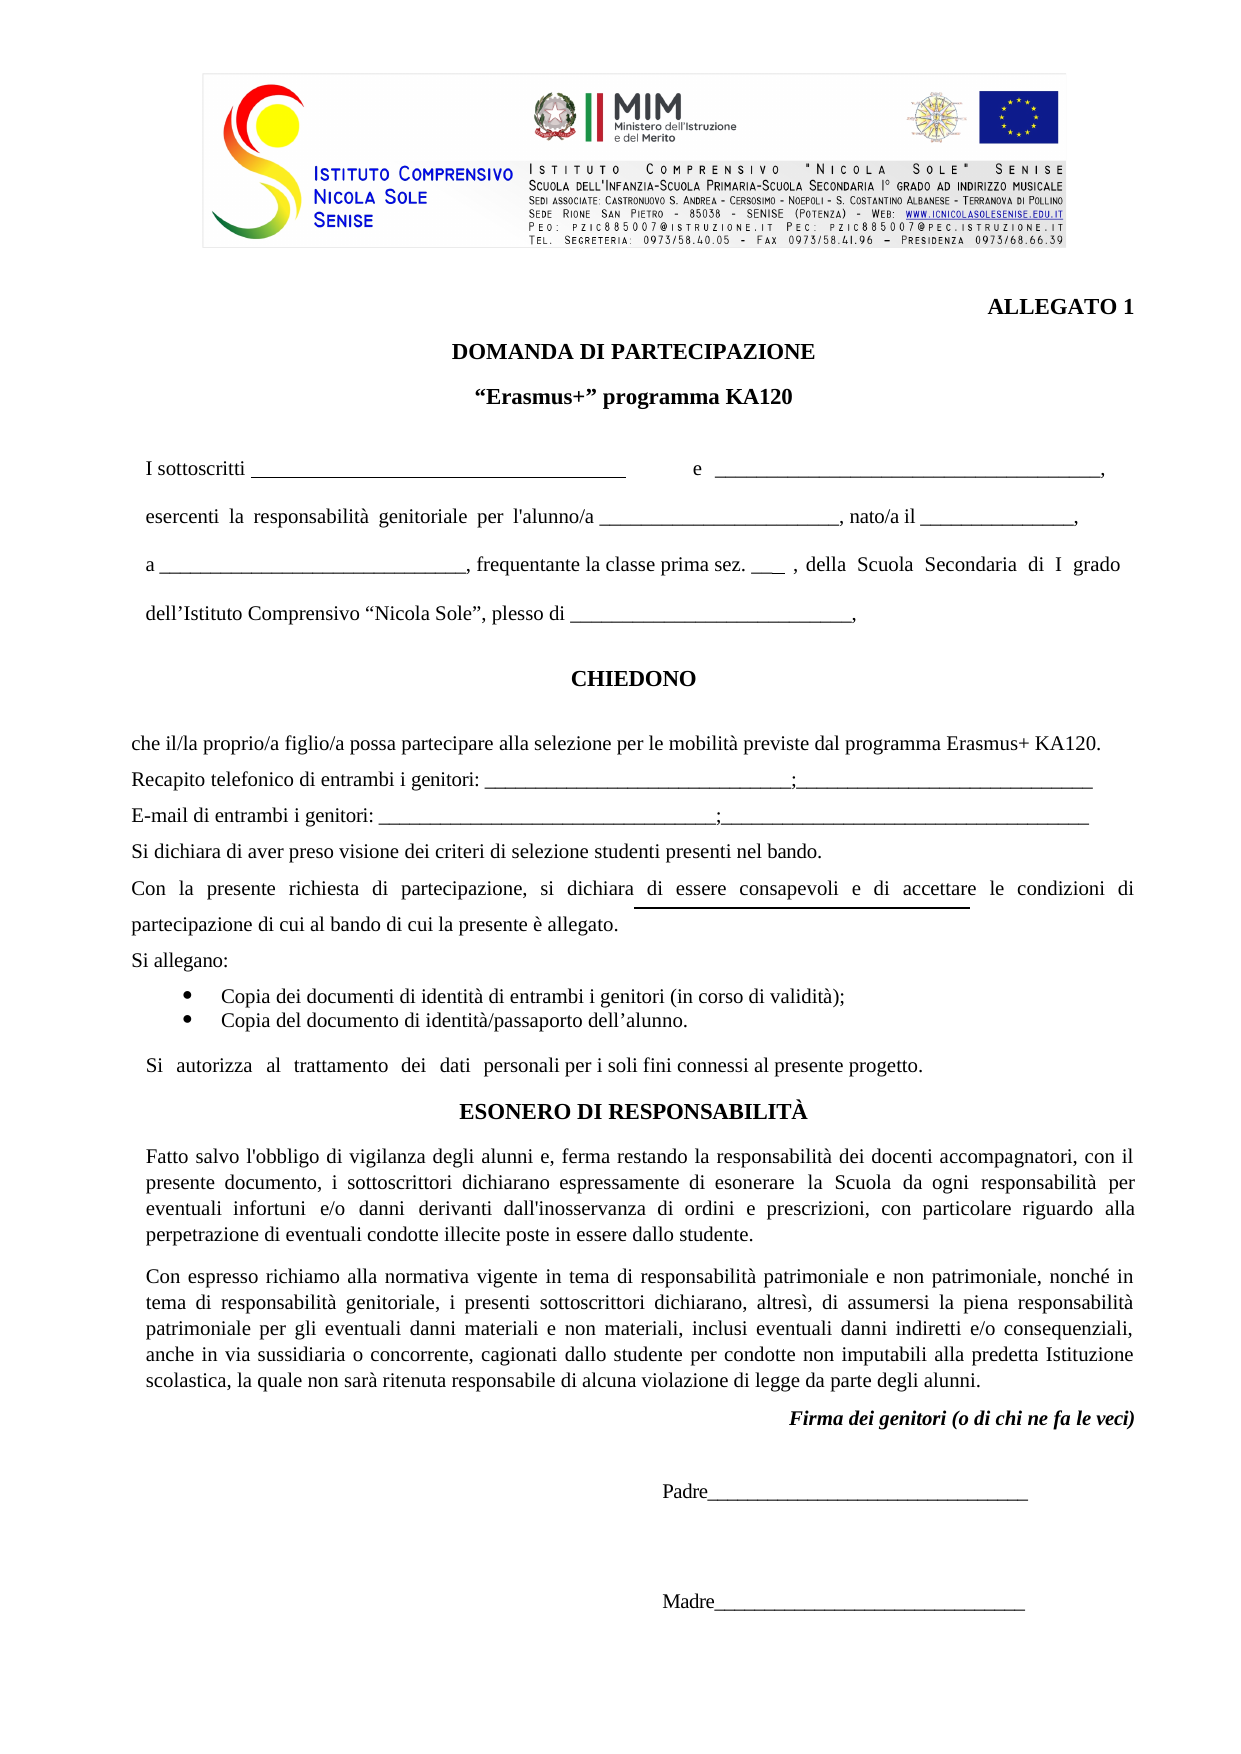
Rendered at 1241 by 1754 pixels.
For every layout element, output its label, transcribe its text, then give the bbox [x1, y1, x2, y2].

text Fatto salvo l'obbligo di vigilanza degli alunni e, ferma restando la responsabilità dei docenti accompagnatori, con il presente documento, i sottoscrittori dichiarano espressamente di esonerare la Scuola da ogni responsabilità per eventuali infortuni e/o danni derivanti dall'inosservanza di ordini e prescrizioni, con particolare riguardo alla perpetrazione di eventuali condotte illecite poste in essere dallo studente. [146, 1144, 1135, 1246]
text Con la presente richiesta di partecipazione, si dichiara di essere consapevoli e di accettare le condizioni di partecipazione di cui al bando di cui la presente è allegato. [131, 875, 1135, 936]
text Con espresso richiamo alla normativa vigente in tema di responsabilità patrimoniale e non patrimoniale, nonché in tema di responsabilità genitoriale, i presenti sottoscrittori dichiarano, altresì, di assumersi la piena responsabilità patrimoniale per gli eventuali danni materiali e non materiali, inclusi eventuali danni indiretti e/o consequenziali, anche in via sussidiaria o concorrente, cagionati dallo studente per condotte non imputabili alla predetta Istituzione scolastica, la quale non sarà ritenuta responsabile di alcuna violazione di legge da parte degli alunni. [146, 1264, 1135, 1392]
text Recapito telefonico di entrambi i genitori: ______________________________;_____________________________ [131, 767, 1135, 791]
text DOMANDA DI PARTECIPAZIONE [132, 338, 1135, 364]
text I sottoscritti e _____________________________________, [145, 456, 1120, 480]
text Padre________________________________ [662, 1479, 1135, 1503]
text esercenti la responsabilità genitoriale per l'alunno/a _______________________, nato/a il _______________, [145, 504, 1120, 528]
text Si dichiara di aver preso visione dei criteri di selezione studenti presenti nel bando. [131, 839, 1135, 863]
text “Erasmus+” programma KA120 [132, 383, 1135, 409]
list Copia del documento di identità/passaporto dell’alunno. [183, 1008, 1135, 1032]
text Firma dei genitori (o di chi ne fa le veci) [662, 1406, 1135, 1430]
list Copia dei documenti di identità di entrambi i genitori (in corso di validità); [183, 983, 1135, 1008]
text E-mail di entrambi i genitori: _________________________________;____________________________________ [131, 803, 1135, 827]
text a ______________________________, frequentante la classe prima sez. __ , della Scuola Secondaria di I grado dell’Istituto Comprensivo “Nicola Sole”, plesso di ___________________________, [145, 552, 1120, 624]
text ESONERO DI RESPONSABILITÀ [132, 1098, 1135, 1124]
text Si autorizza al trattamento dei dati personali per i soli fini connessi al presente progetto. [146, 1053, 1135, 1077]
text Madre_______________________________ [662, 1589, 1135, 1613]
text Si allegano: [131, 947, 1135, 972]
text che il/la proprio/a figlio/a possa partecipare alla selezione per le mobilità previste dal programma Erasmus+ KA120. [131, 731, 1135, 755]
picture [202, 73, 1067, 248]
text CHIEDONO [132, 666, 1135, 692]
text ALLEGATO 1 [131, 293, 1135, 319]
